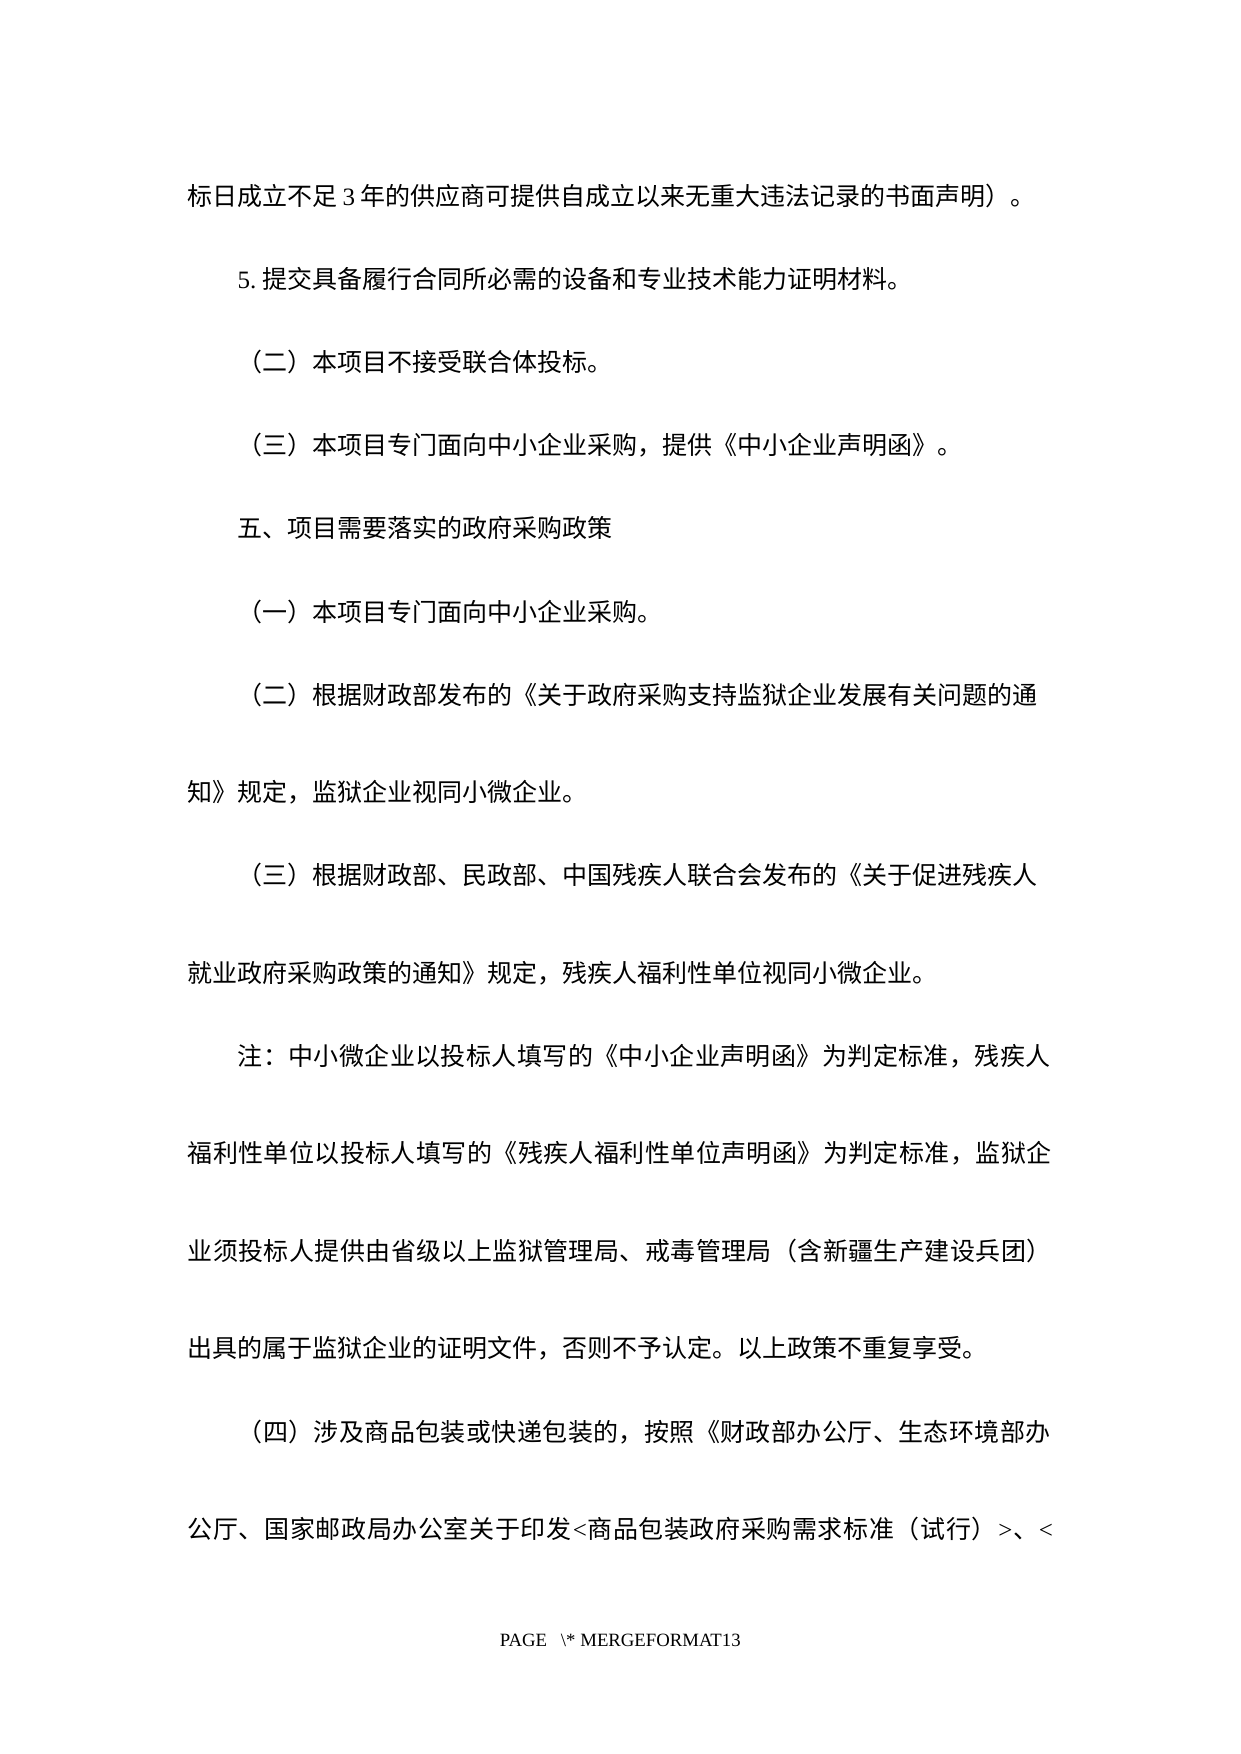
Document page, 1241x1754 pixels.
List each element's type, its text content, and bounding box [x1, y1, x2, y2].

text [187, 162, 1053, 227]
text 五、项目需要落实的政府采购政策 [187, 494, 1053, 559]
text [187, 1398, 1053, 1560]
text （二）根据财政部发布的《关于政府采购支持监狱企业发展有关问题的通知》规定，监狱企业视同小微企业。 [187, 661, 1053, 823]
text （二）本项目不接受联合体投标。 [187, 328, 1053, 393]
text （一）本项目专门面向中小企业采购。 [187, 578, 1053, 643]
text 注：中小微企业以投标人填写的《中小企业声明函》为判定标准，残疾人福利性单位以投标人填写的《残疾人福利性单位声明函》为判定标准，监狱企业须投标人提供由省级以上监狱管理局、戒毒管理局（含新疆生产建设兵团）出具的属于监狱企业的证明文件，否则不予认定。以上政策不重复享受。 [187, 1022, 1053, 1379]
text 5. 提交具备履行合同所必需的设备和专业技术能力证明材料。 [187, 245, 1053, 310]
text （三）本项目专门面向中小企业采购，提供《中小企业声明函》。 [187, 411, 1053, 476]
text （三）根据财政部、民政部、中国残疾人联合会发布的《关于促进残疾人就业政府采购政策的通知》规定，残疾人福利性单位视同小微企业。 [187, 841, 1053, 1004]
